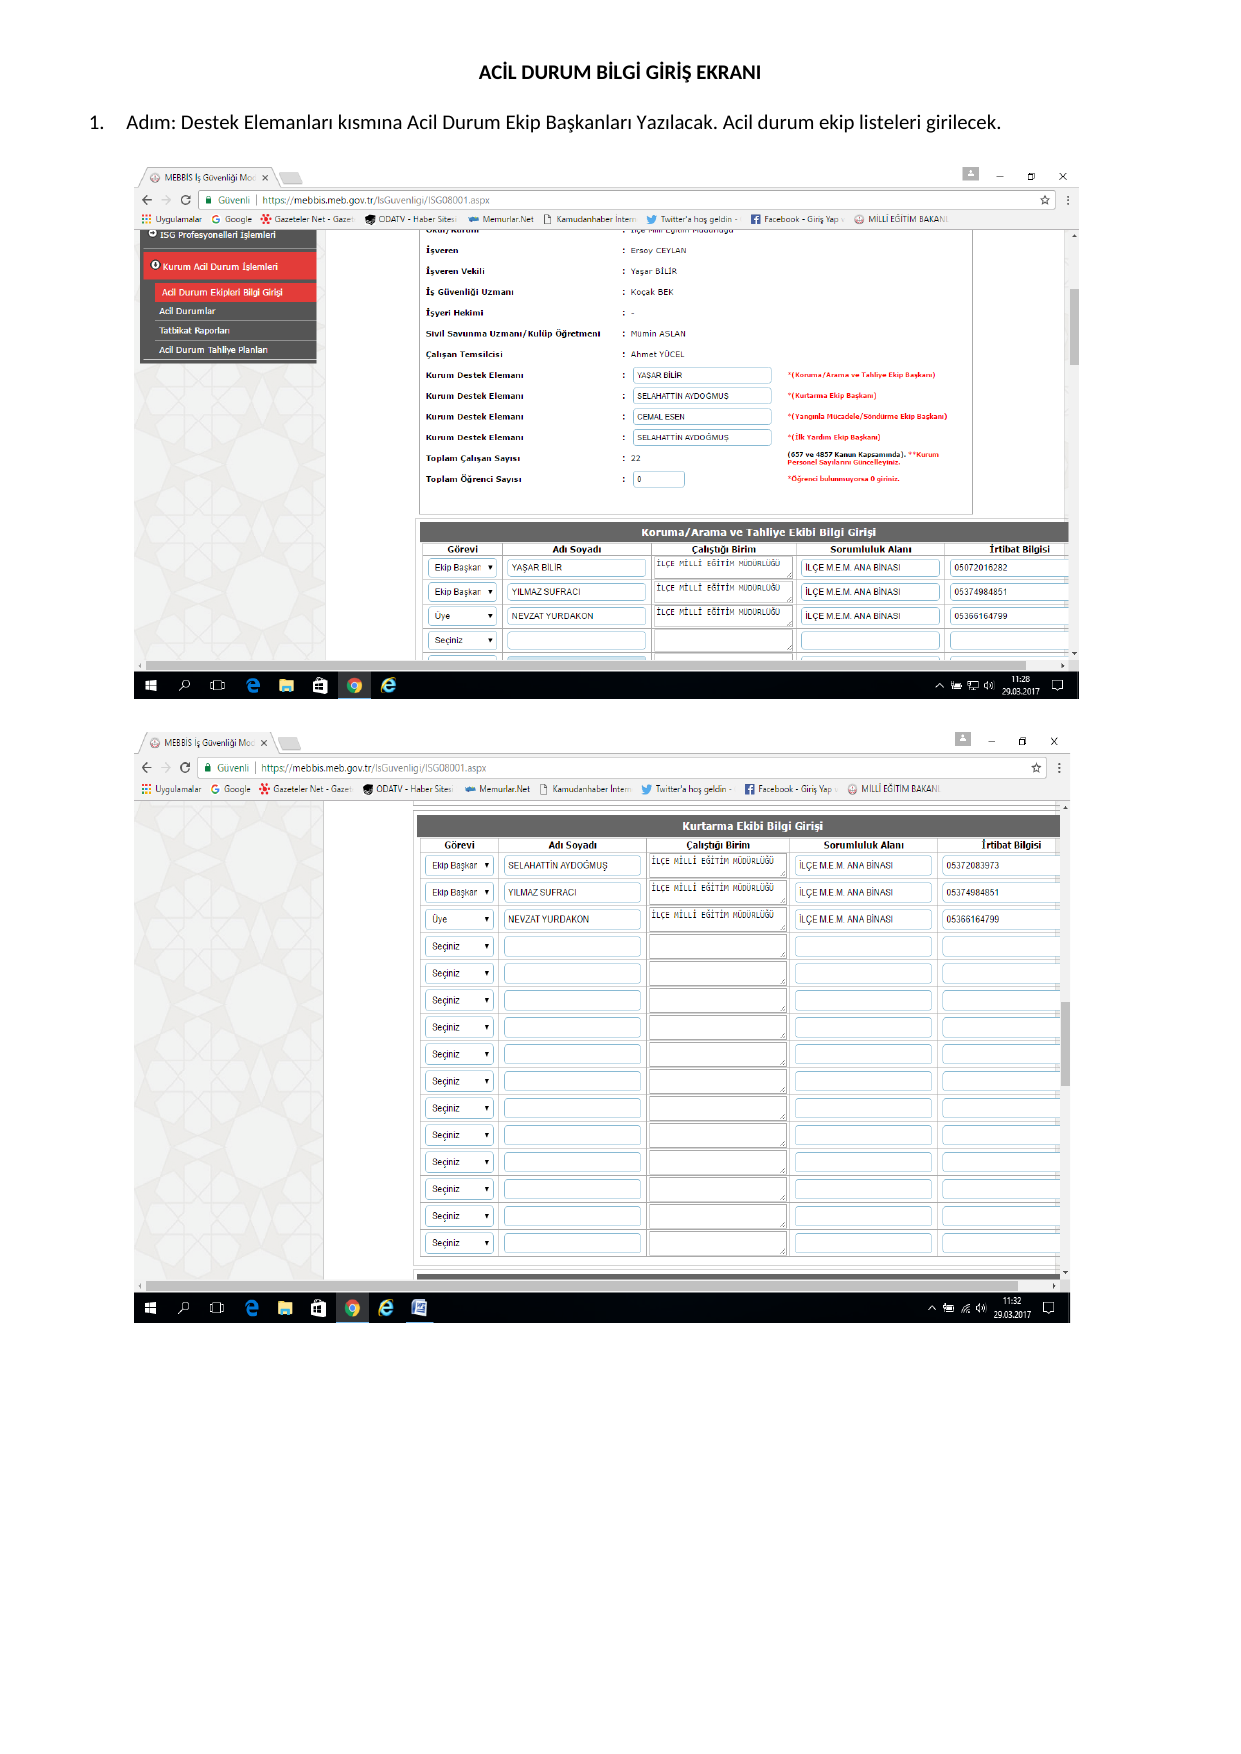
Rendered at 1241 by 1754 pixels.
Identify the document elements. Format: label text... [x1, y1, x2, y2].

picture [134, 167, 1079, 699]
picture [134, 732, 1071, 1323]
text ACİL DURUM BİLGİ GİRİŞ EKRANI [59, 59, 1181, 84]
list Adım: Destek Elemanları kısmına Acil Durum Ekip Başkanları Yazılacak. Acil durum ekip listeleri girilecek. [89, 109, 1181, 134]
